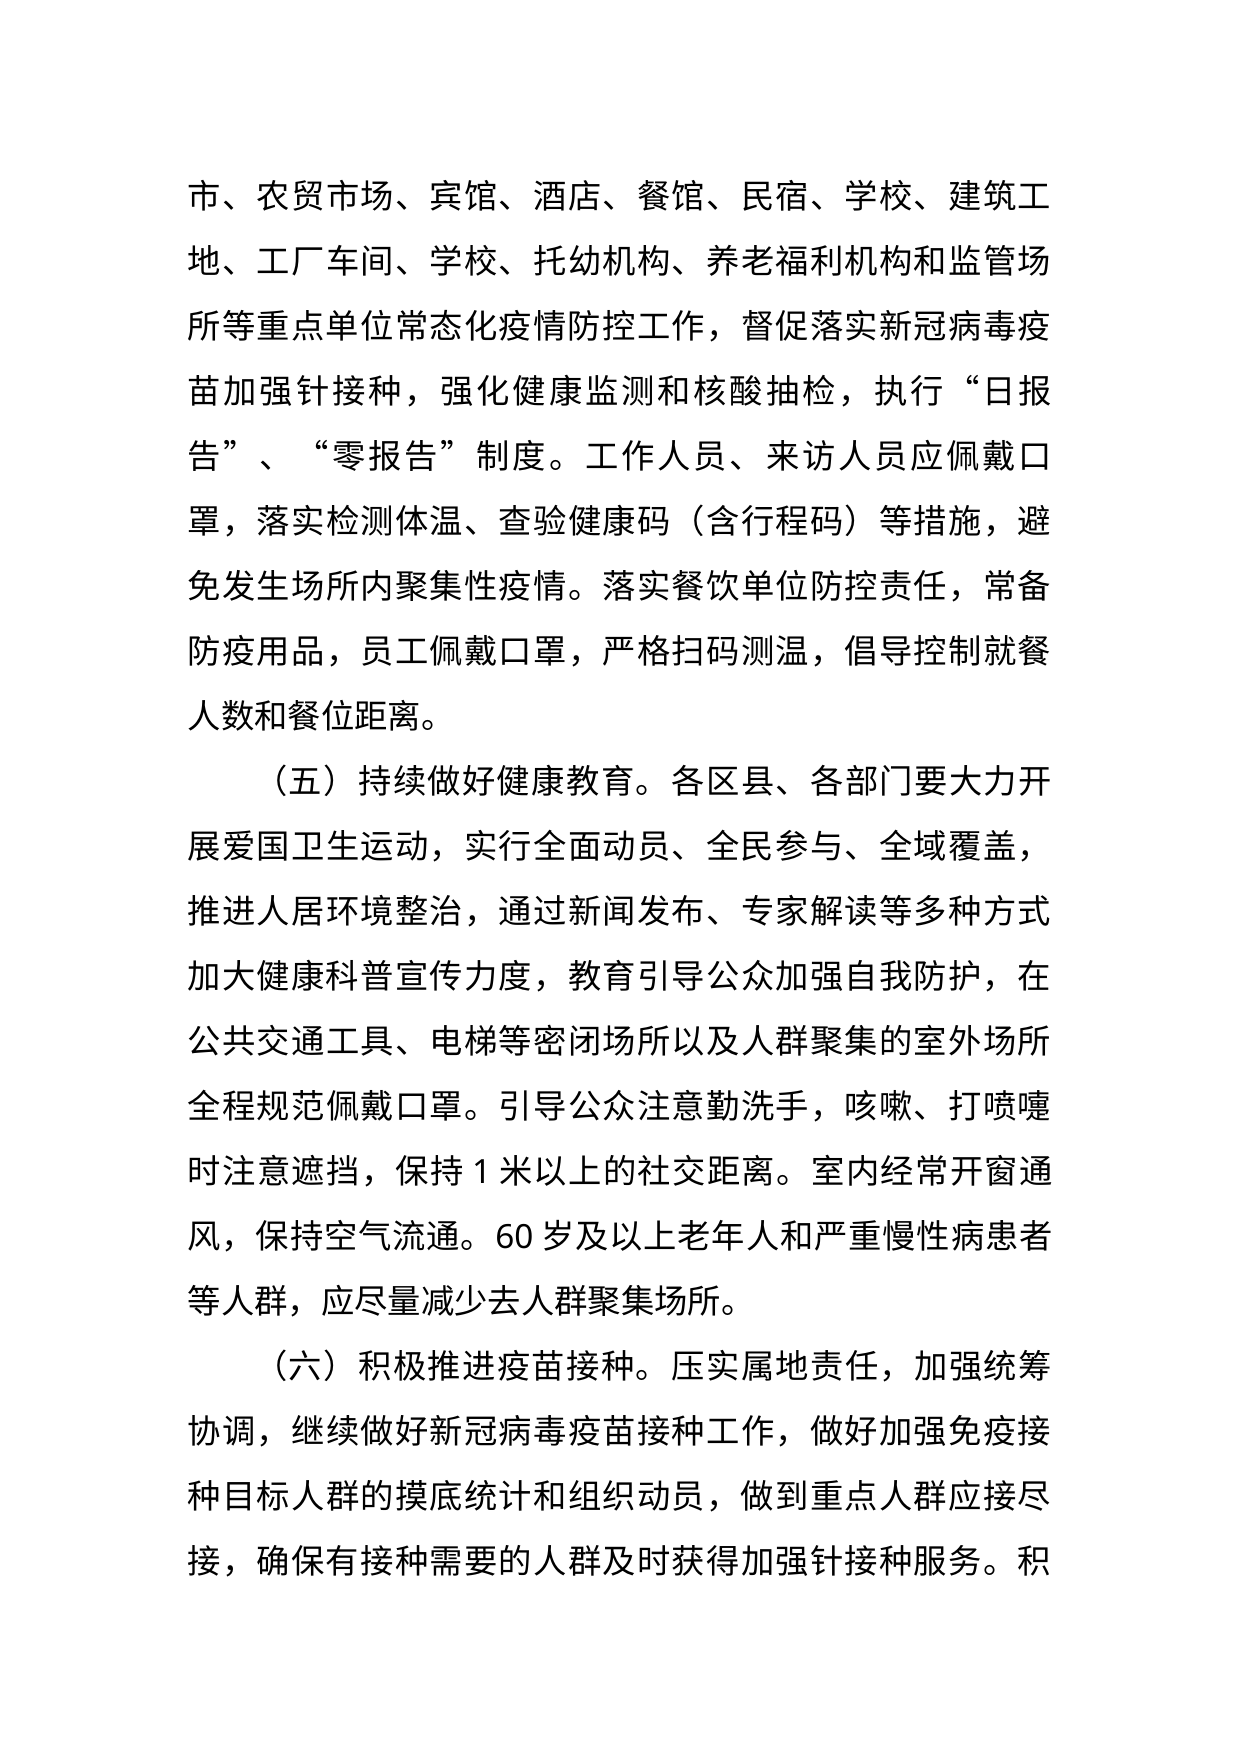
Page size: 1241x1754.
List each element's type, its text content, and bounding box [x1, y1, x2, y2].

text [187, 162, 1053, 747]
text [187, 1332, 1053, 1592]
text （五）持续做好健康教育。各区县、各部门要大力开展爱国卫生运动，实行全面动员、全民参与、全域覆盖，推进人居环境整治，通过新闻发布、专家解读等多种方式加大健康科普宣传力度，教育引导公众加强自我防护，在公共交通工具、电梯等密闭场所以及人群聚集的室外场所全程规范佩戴口罩。引导公众注意勤洗手，咳嗽、打喷嚏时注意遮挡，保持1米以上的社交距离。室内经常开窗通风，保持空气流通。60岁及以上老年人和严重慢性病患者等人群，应尽量减少去人群聚集场所。 [187, 747, 1053, 1332]
